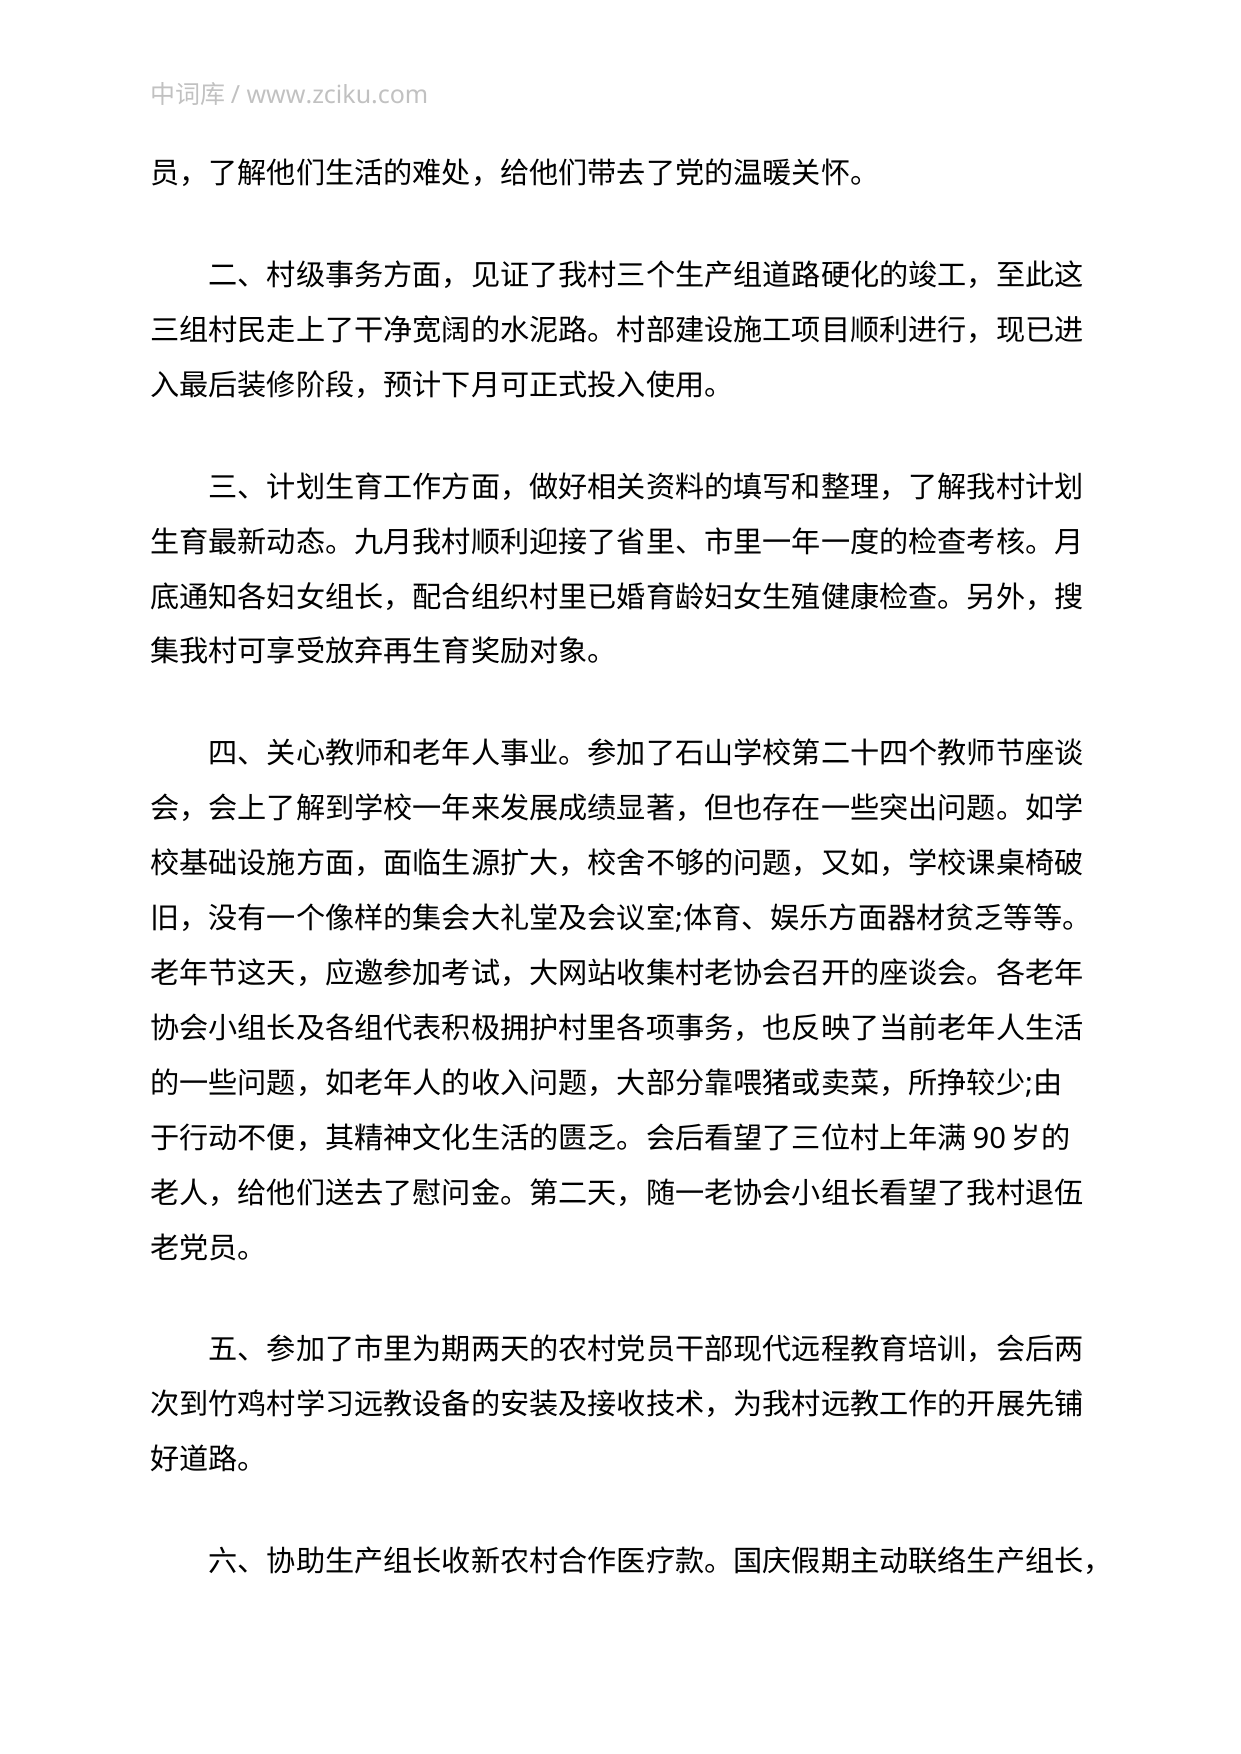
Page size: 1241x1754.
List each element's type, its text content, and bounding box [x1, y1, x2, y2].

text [150, 150, 1090, 192]
text 二、村级事务方面，见证了我村三个生产组道路硬化的竣工，至此这三组村民走上了干净宽阔的水泥路。村部建设施工项目顺利进行，现已进入最后装修阶段，预计下月可正式投入使用。 [150, 252, 1090, 404]
text 五、参加了市里为期两天的农村党员干部现代远程教育培训，会后两次到竹鸡村学习远教设备的安装及接收技术，为我村远教工作的开展先铺好道路。 [150, 1326, 1090, 1478]
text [150, 1537, 1090, 1580]
text 四、关心教师和老年人事业。参加了石山学校第二十四个教师节座谈会，会上了解到学校一年来发展成绩显著，但也存在一些突出问题。如学校基础设施方面，面临生源扩大，校舍不够的问题，又如，学校课桌椅破旧，没有一个像样的集会大礼堂及会议室;体育、娱乐方面器材贫乏等等。老年节这天，应邀参加考试，大网站收集村老协会召开的座谈会。各老年协会小组长及各组代表积极拥护村里各项事务，也反映了当前老年人生活的一些问题，如老年人的收入问题，大部分靠喂猪或卖菜，所挣较少;由于行动不便，其精神文化生活的匮乏。会后看望了三位村上年满90岁的老人，给他们送去了慰问金。第二天，随一老协会小组长看望了我村退伍老党员。 [150, 730, 1090, 1266]
text 三、计划生育工作方面，做好相关资料的填写和整理，了解我村计划生育最新动态。九月我村顺利迎接了省里、市里一年一度的检查考核。月底通知各妇女组长，配合组织村里已婚育龄妇女生殖健康检查。另外，搜集我村可享受放弃再生育奖励对象。 [150, 463, 1090, 670]
